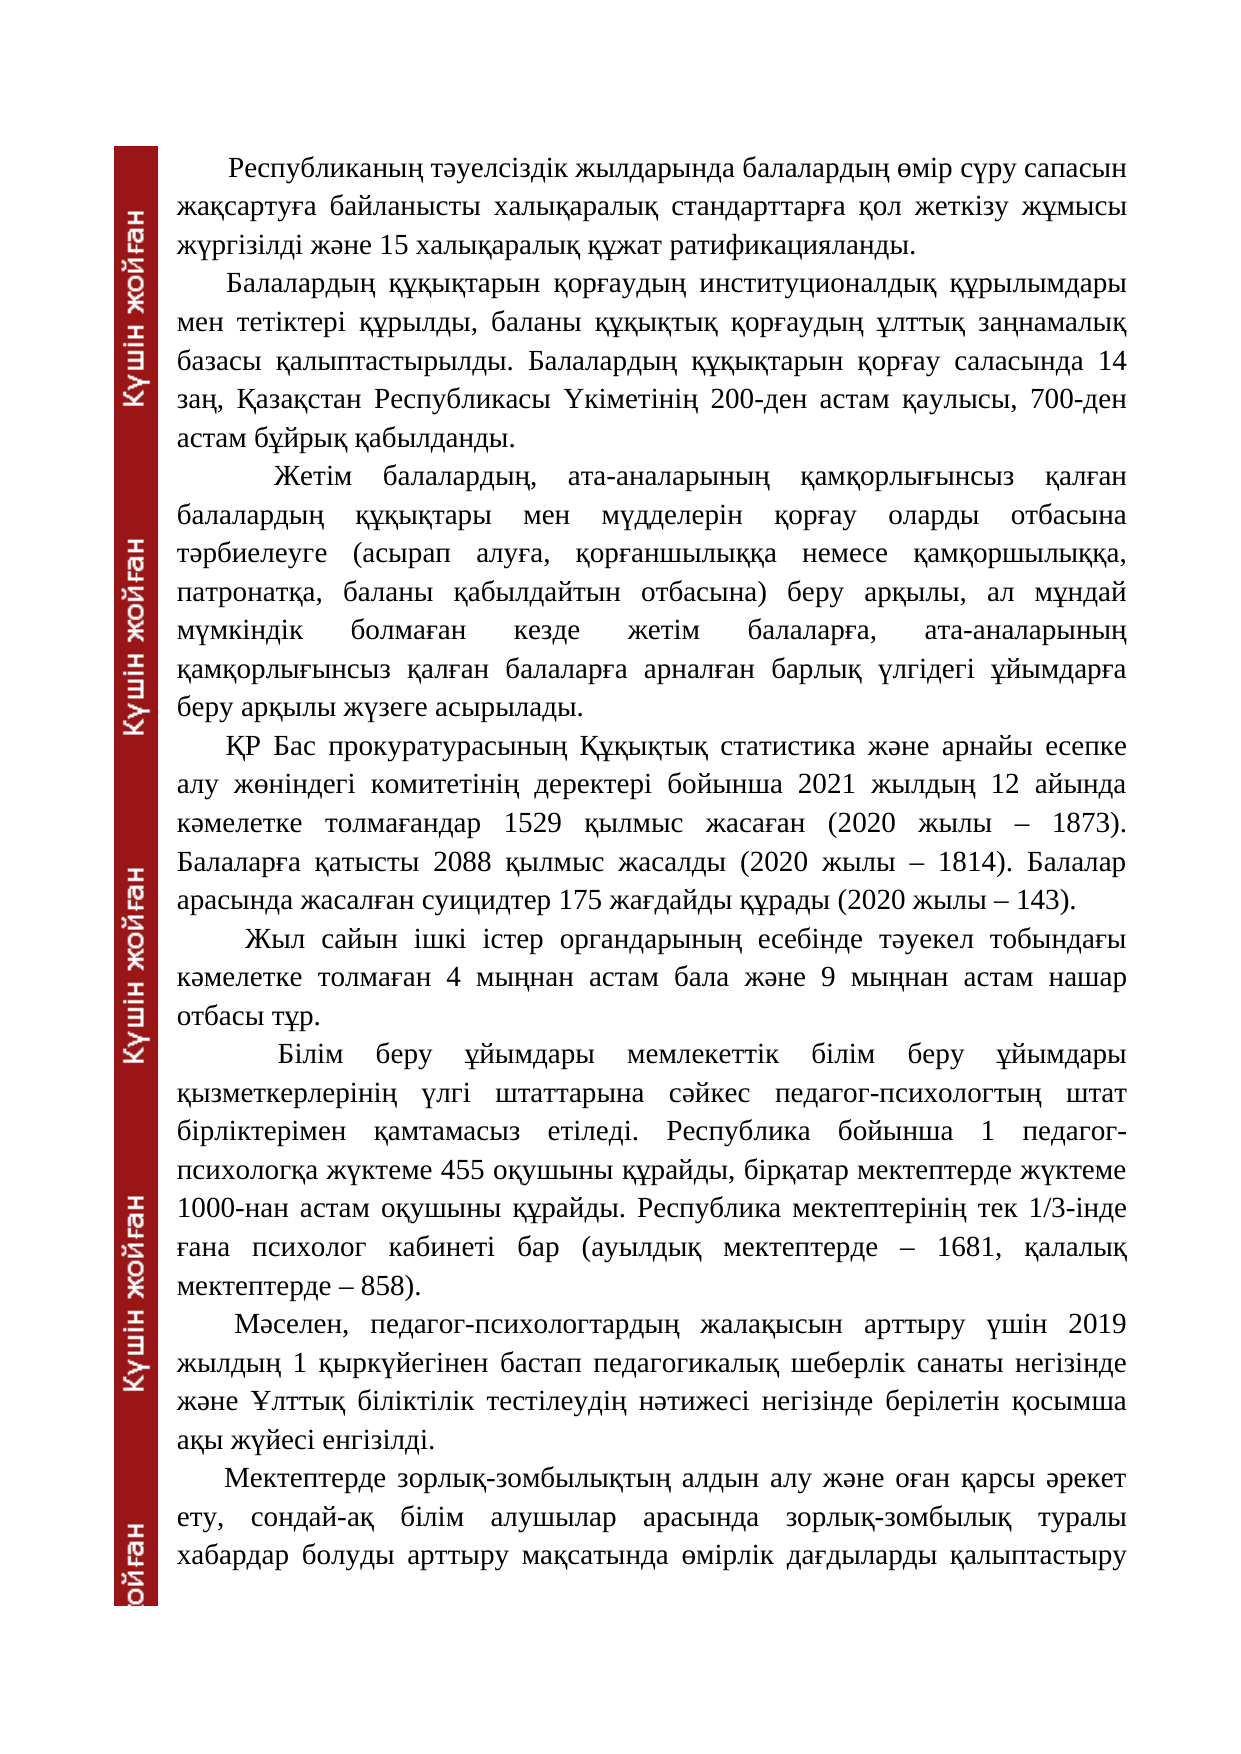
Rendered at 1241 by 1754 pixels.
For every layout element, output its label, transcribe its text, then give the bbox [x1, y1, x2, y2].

text Білім беру ұйымдары мемлекеттік білім беру ұйымдары қызметкерлерінің үлгі штаттарына сәйкес педагог-психологтың штат бірліктерімен қамтамасыз етіледі. Республика бойынша 1 педагог-психологқа жүктеме 455 оқушыны құрайды, бірқатар мектептерде жүктеме 1000-нан астам оқушыны құрайды. Республика мектептерінің тек 1/3-інде ғана психолог кабинеті бар (ауылдық мектептерде – 1681, қалалық мектептерде – 858). [112, 1036, 1128, 1301]
text Республиканың тәуелсіздік жылдарында балалардың өмір сүру сапасын жақсартуға байланысты халықаралық стандарттарға қол жеткізу жұмысы жүргізілді және 15 халықаралық құжат ратификацияланды. [112, 150, 1128, 261]
text Балалардың құқықтарын қорғаудың институционалдық құрылымдары мен тетіктері құрылды, баланы құқықтық қорғаудың ұлттық заңнамалық базасы қалыптастырылды. Балалардың құқықтарын қорғау саласында 14 заң, Қазақстан Республикасы Үкіметінің 200-ден астам қаулысы, 700-ден астам бұйрық қабылданды. [112, 266, 1128, 453]
picture [114, 1031, 158, 1036]
text Жетім балалардың, ата-аналарының қамқорлығынсыз қалған балалардың құқықтары мен мүдделерін қорғау оларды отбасына тәрбиелеуге (асырап алуға, қорғаншылыққа немесе қамқоршылыққа, патронатқа, баланы қабылдайтын отбасына) беру арқылы, ал мұндай мүмкіндік болмаған кезде жетім балаларға, ата-аналарының қамқорлығынсыз қалған балаларға арналған барлық үлгідегі ұйымдарға беру арқылы жүзеге асырылады. [112, 458, 1128, 723]
picture [114, 1301, 158, 1306]
picture [114, 453, 158, 458]
picture [114, 723, 158, 728]
text Жыл сайын ішкі істер органдарының есебінде тәуекел тобындағы кәмелетке толмаған 4 мыңнан астам бала және 9 мыңнан астам нашар отбасы тұр. [112, 921, 1128, 1031]
picture [114, 1455, 158, 1460]
text Мәселен, педагог-психологтардың жалақысын арттыру үшін 2019 жылдың 1 қыркүйегінен бастап педагогикалық шеберлік санаты негізінде және Ұлттық біліктілік тестілеудің нәтижесі негізінде берілетін қосымша ақы жүйесі енгізілді. [112, 1306, 1128, 1455]
picture [114, 146, 158, 150]
picture [114, 261, 158, 266]
text ҚР Бас прокуратурасының Құқықтық статистика және арнайы есепке алу жөніндегі комитетінің деректері бойынша 2021 жылдың 12 айында кәмелетке толмағандар 1529 қылмыс жасаған (2020 жылы – 1873). Балаларға қатысты 2088 қылмыс жасалды (2020 жылы – 1814). Балалар арасында жасалған суицидтер 175 жағдайды құрады (2020 жылы – 143). [112, 728, 1128, 916]
picture [114, 1571, 158, 1606]
picture [114, 916, 158, 921]
